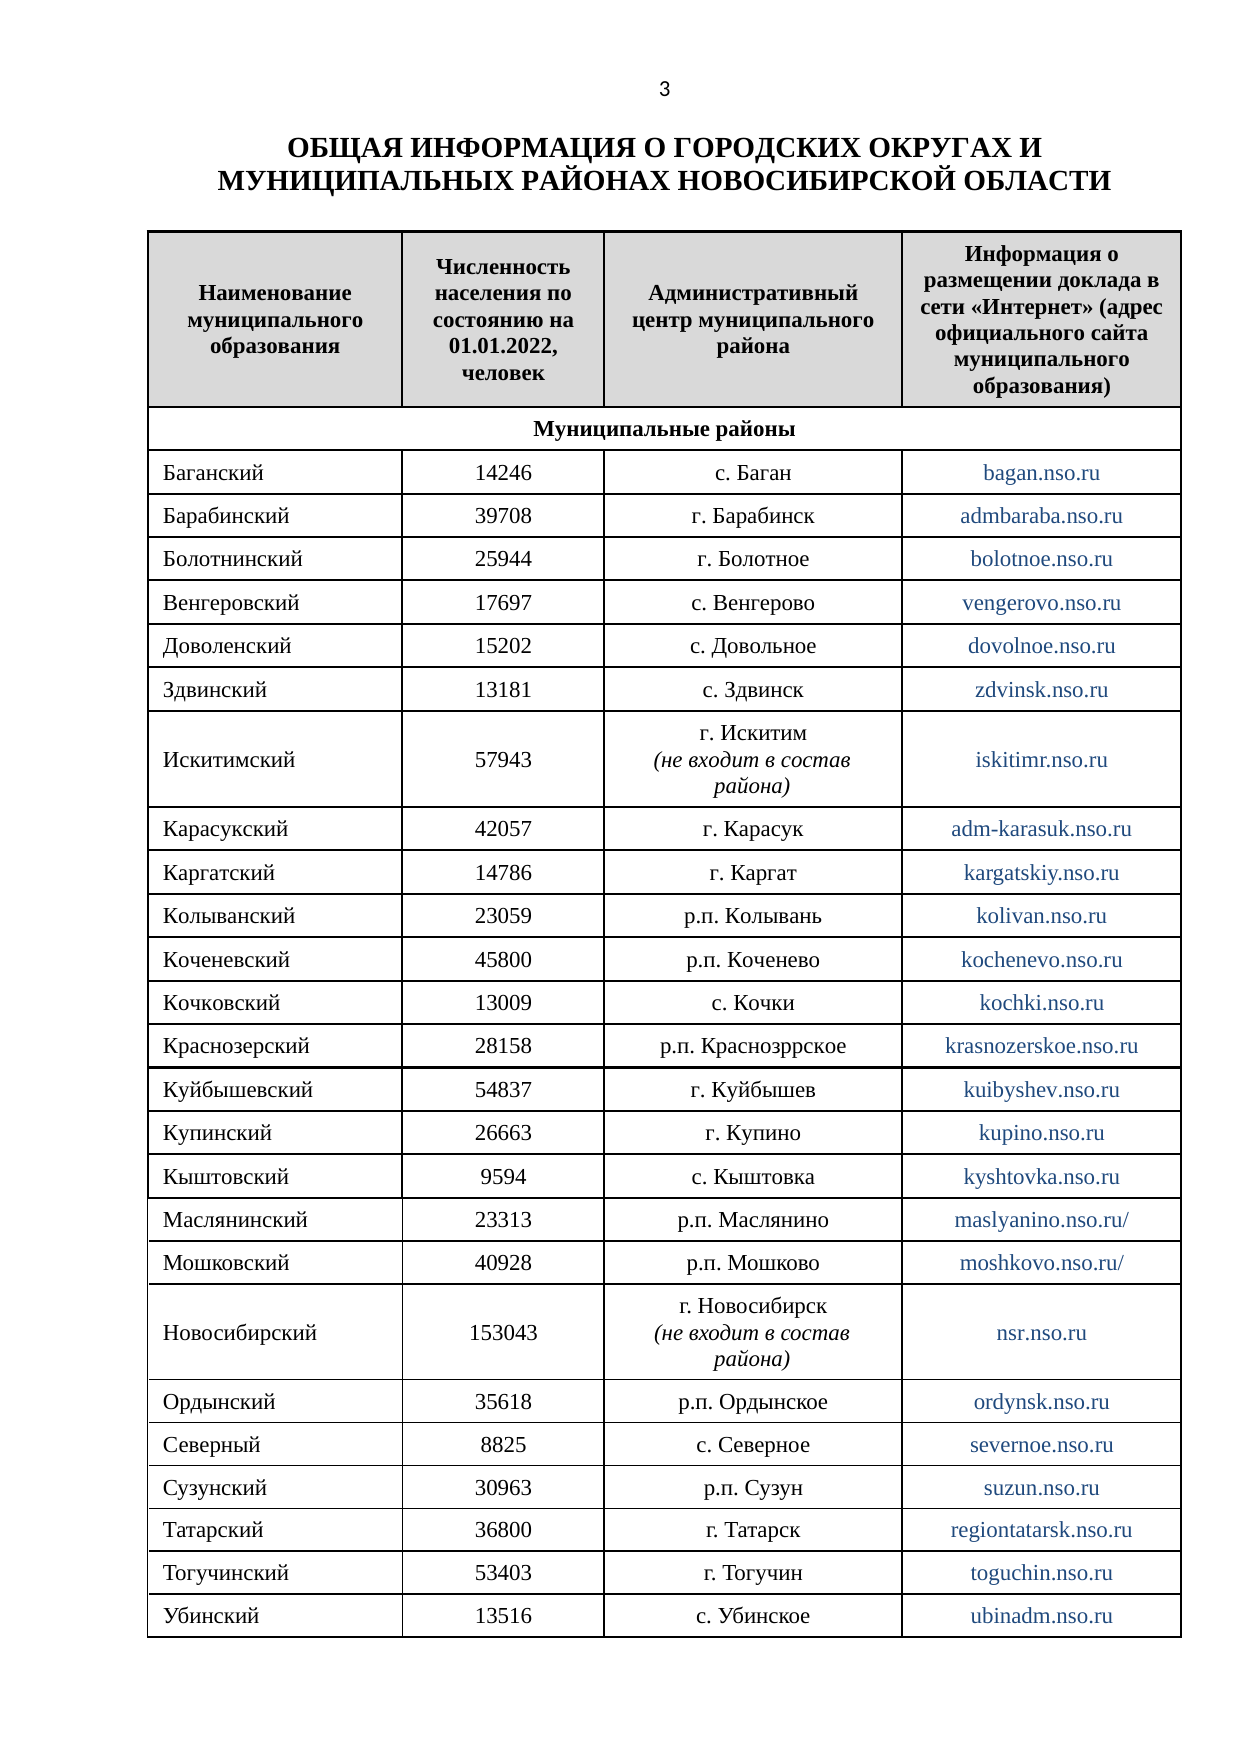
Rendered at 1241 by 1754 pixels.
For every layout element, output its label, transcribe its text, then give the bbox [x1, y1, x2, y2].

table_cell 40928 [403, 1242, 603, 1283]
table_cell Убинский [148, 1593, 402, 1636]
table_cell 8825 [403, 1423, 603, 1464]
table_cell Карасукский [149, 808, 401, 849]
table_cell Болотнинский [149, 538, 401, 579]
table_cell с. Северное [605, 1423, 901, 1464]
table_header Административный центр муниципального района [605, 233, 901, 406]
table_cell 39708 [403, 495, 603, 536]
table_cell kyshtovka.nso.ru [903, 1155, 1180, 1197]
table_header Наименование муниципального образования [149, 233, 401, 406]
table_cell 13181 [403, 668, 603, 710]
table_cell Тогучинский [148, 1550, 402, 1593]
table_cell с. Довольное [605, 625, 901, 666]
table_cell adm-karasuk.nso.ru [903, 808, 1180, 849]
table_cell Кочковский [149, 982, 401, 1023]
table_cell Новосибирский [148, 1283, 402, 1379]
table_cell р.п. Сузун [605, 1466, 901, 1507]
table_cell 45800 [403, 938, 603, 979]
table_cell 23059 [403, 895, 603, 936]
table_cell р.п. Колывань [605, 895, 901, 936]
table_cell Каргатский [149, 851, 401, 893]
table_cell kochki.nso.ru [903, 982, 1180, 1023]
table_cell kolivan.nso.ru [903, 895, 1180, 936]
table_cell 13516 [403, 1595, 603, 1636]
table_cell 35618 [403, 1380, 603, 1422]
table_cell 17697 [403, 581, 603, 623]
table_cell г. Искитим (не входит в состав района) [605, 712, 901, 806]
table_cell 53403 [403, 1552, 603, 1593]
subtitle ОБЩАЯ ИНФОРМАЦИЯ О ГОРОДСКИХ ОКРУГАХ И МУНИЦИПАЛЬНЫХ РАЙОНАХ НОВОСИБИРСКОЙ ОБЛАСТИ [148, 130, 1181, 197]
table_cell kuibyshev.nso.ru [903, 1069, 1180, 1110]
table_cell 14786 [403, 851, 603, 893]
table_cell Коченевский [149, 938, 401, 979]
table_cell Мошковский [148, 1240, 402, 1283]
table_header Информация о размещении доклада в сети «Интернет» (адрес официального сайта муниципального образования) [903, 233, 1180, 406]
table_cell severnoe.nso.ru [903, 1423, 1180, 1464]
table_cell 23313 [403, 1199, 603, 1240]
table_cell Ордынский [148, 1379, 402, 1422]
table_cell с. Здвинск [605, 668, 901, 710]
table_cell 36800 [403, 1509, 603, 1550]
table_cell ordynsk.nso.ru [903, 1380, 1180, 1422]
table_cell г. Болотное [605, 538, 901, 579]
table_cell г. Куйбышев [605, 1069, 901, 1110]
table_cell Маслянинский [148, 1199, 402, 1240]
table_cell 15202 [403, 625, 603, 666]
table_cell р.п. Краснозррское [605, 1025, 901, 1066]
table_cell dovolnoe.nso.ru [903, 625, 1180, 666]
table_cell ubinadm.nso.ru [903, 1595, 1180, 1636]
table_cell admbaraba.nso.ru [903, 495, 1180, 536]
table_cell Баганский [149, 451, 401, 492]
table_cell р.п. Маслянино [605, 1199, 901, 1240]
table_cell toguchin.nso.ru [903, 1552, 1180, 1593]
table_cell 153043 [403, 1285, 603, 1379]
table_cell Сузунский [148, 1465, 402, 1507]
table_cell maslyanino.nso.ru/ [903, 1199, 1180, 1240]
table_cell Татарский [148, 1508, 402, 1550]
table_cell Здвинский [149, 668, 401, 710]
table_cell с. Кыштовка [605, 1155, 901, 1197]
table_cell 30963 [403, 1466, 603, 1507]
table_cell suzun.nso.ru [903, 1466, 1180, 1507]
table_cell г. Татарск [605, 1509, 901, 1550]
table_cell Барабинский [149, 495, 401, 536]
table_cell Венгеровский [149, 581, 401, 623]
table_cell Искитимский [149, 712, 401, 806]
table_cell bolotnoe.nso.ru [903, 538, 1180, 579]
table_cell moshkovo.nso.ru/ [903, 1242, 1180, 1283]
table_cell Краснозерский [149, 1025, 401, 1066]
table_cell с. Убинское [605, 1595, 901, 1636]
table_cell bagan.nso.ru [903, 451, 1180, 492]
table_cell г. Купино [605, 1112, 901, 1153]
table_cell г. Тогучин [605, 1552, 901, 1593]
table_cell г. Каргат [605, 851, 901, 893]
table_cell с. Венгерово [605, 581, 901, 623]
table_cell 9594 [403, 1155, 603, 1197]
table_cell Куйбышевский [149, 1069, 401, 1110]
table_cell kupino.nso.ru [903, 1112, 1180, 1153]
table_header Численность населения по состоянию на 01.01.2022, человек [403, 233, 603, 406]
table_cell 25944 [403, 538, 603, 579]
table_cell г. Карасук [605, 808, 901, 849]
table_cell 28158 [403, 1025, 603, 1066]
table_cell Колыванский [149, 895, 401, 936]
table_cell 14246 [403, 451, 603, 492]
table_cell р.п. Коченево [605, 938, 901, 979]
table_cell г. Новосибирск (не входит в состав района) [605, 1285, 901, 1379]
table_cell kochenevo.nso.ru [903, 938, 1180, 979]
table_cell Кыштовский [149, 1155, 401, 1197]
table_cell 13009 [403, 982, 603, 1023]
table_cell Муниципальные районы [149, 408, 1180, 449]
table_cell г. Барабинск [605, 495, 901, 536]
table_cell Северный [148, 1422, 402, 1464]
table_cell с. Кочки [605, 982, 901, 1023]
table_cell 26663 [403, 1112, 603, 1153]
table_cell 42057 [403, 808, 603, 849]
table_cell kargatskiy.nso.ru [903, 851, 1180, 893]
table_cell nsr.nso.ru [903, 1285, 1180, 1379]
table_cell Купинский [149, 1112, 401, 1153]
table_cell Доволенский [149, 625, 401, 666]
table_cell 54837 [403, 1069, 603, 1110]
table_cell regiontatarsk.nso.ru [903, 1509, 1180, 1550]
table_cell р.п. Ордынское [605, 1380, 901, 1422]
table_cell krasnozerskoe.nso.ru [903, 1025, 1180, 1066]
table_cell р.п. Мошково [605, 1242, 901, 1283]
table_cell iskitimr.nso.ru [903, 712, 1180, 806]
table_cell vengerovo.nso.ru [903, 581, 1180, 623]
table_cell с. Баган [605, 451, 901, 492]
table_cell zdvinsk.nso.ru [903, 668, 1180, 710]
table_cell 57943 [403, 712, 603, 806]
